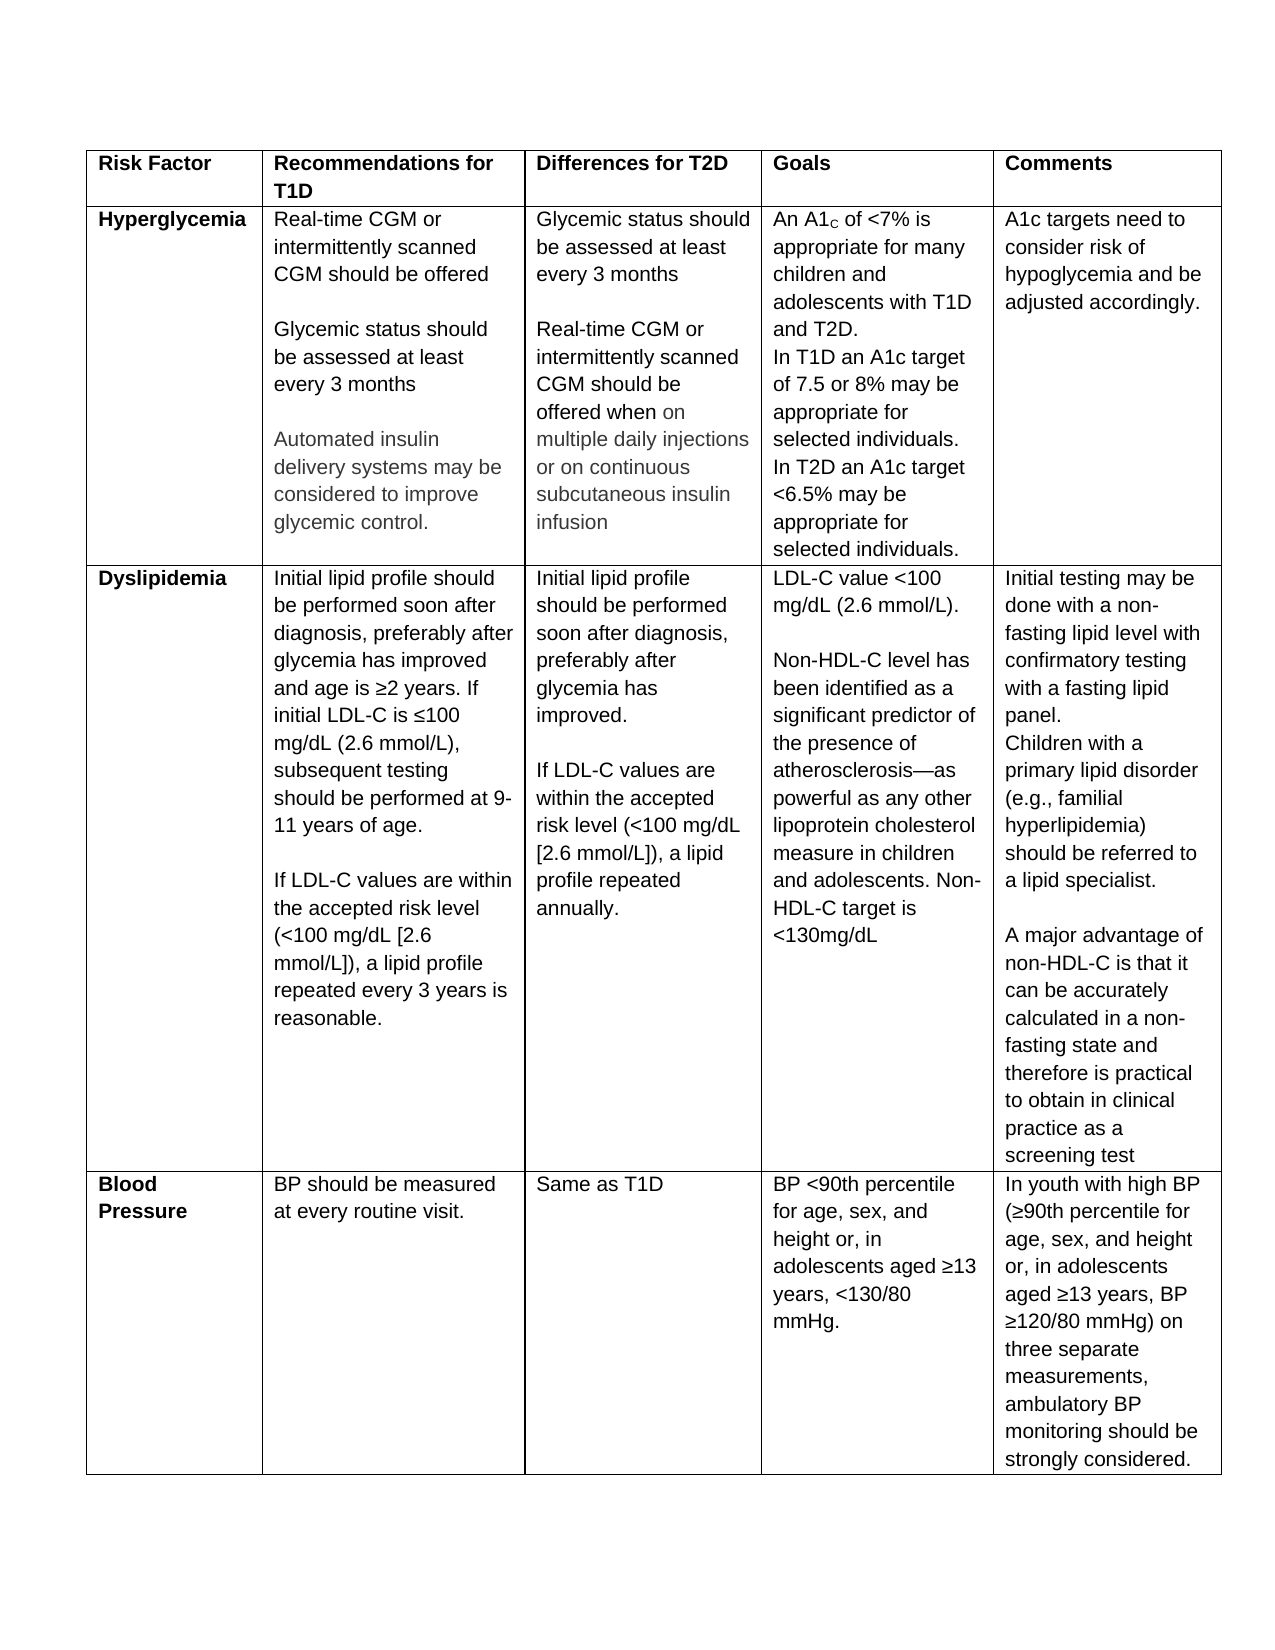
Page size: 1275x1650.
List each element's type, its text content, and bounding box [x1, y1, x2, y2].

table_cell Blood Pressure [87, 1172, 262, 1474]
table_cell Comments [994, 151, 1221, 206]
table_cell Dyslipidemia [87, 566, 262, 1171]
table_cell Real-time CGM or intermittently scanned CGM should be offered Glycemic status should be assessed at least every 3 months Automated insulin delivery systems may be considered to improve glycemic control. [263, 207, 524, 564]
table_cell Initial lipid profile should be performed soon after diagnosis, preferably after glycemia has improved. If LDL-C values are within the accepted risk level (<100 mg/dL [2.6 mmol/L]), a lipid profile repeated annually. [526, 566, 761, 1171]
table_cell Initial lipid profile should be performed soon after diagnosis, preferably after glycemia has improved and age is ≥2 years. If initial LDL-C is ≤100 mg/dL (2.6 mmol/L), subsequent testing should be performed at 9-11 years of age. If LDL-C values are within the accepted risk level (<100 mg/dL [2.6 mmol/L]), a lipid profile repeated every 3 years is reasonable. [263, 566, 524, 1171]
table_cell Hyperglycemia [87, 207, 262, 564]
table_cell Glycemic status should be assessed at least every 3 months Real-time CGM or intermittently scanned CGM should be offered when on multiple daily injections or on continuous subcutaneous insulin infusion [526, 207, 761, 564]
table_cell An A1C of <7% is appropriate for many children and adolescents with T1D and T2D. In T1D an A1c target of 7.5 or 8% may be appropriate for selected individuals. In T2D an A1c target <6.5% may be appropriate for selected individuals. [762, 207, 993, 564]
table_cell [263, 151, 524, 206]
table_cell LDL-C value <100 mg/dL (2.6 mmol/L). Non-HDL-C level has been identified as a significant predictor of the presence of atherosclerosis—as powerful as any other lipoprotein cholesterol measure in children and adolescents. Non-HDL-C target is <130mg/dL [762, 566, 993, 1171]
table_cell Risk Factor [87, 151, 262, 206]
table_cell Goals [762, 151, 993, 206]
table_cell In youth with high BP (≥90th percentile for age, sex, and height or, in adolescents aged ≥13 years, BP ≥120/80 mmHg) on three separate measurements, ambulatory BP monitoring should be strongly considered. [994, 1172, 1221, 1474]
table_cell A1c targets need to consider risk of hypoglycemia and be adjusted accordingly. [994, 207, 1221, 564]
table_cell BP <90th percentile for age, sex, and height or, in adolescents aged ≥13 years, <130/80 mmHg. [762, 1172, 993, 1474]
table_cell BP should be measured at every routine visit. [263, 1172, 524, 1474]
table_cell Same as T1D [526, 1172, 761, 1474]
table_cell Initial testing may be done with a non-fasting lipid level with confirmatory testing with a fasting lipid panel. Children with a primary lipid disorder (e.g., familial hyperlipidemia) should be referred to a lipid specialist. A major advantage of non-HDL-C is that it can be accurately calculated in a non-fasting state and therefore is practical to obtain in clinical practice as a screening test [994, 566, 1221, 1171]
table_cell Differences for T2D [526, 151, 761, 206]
